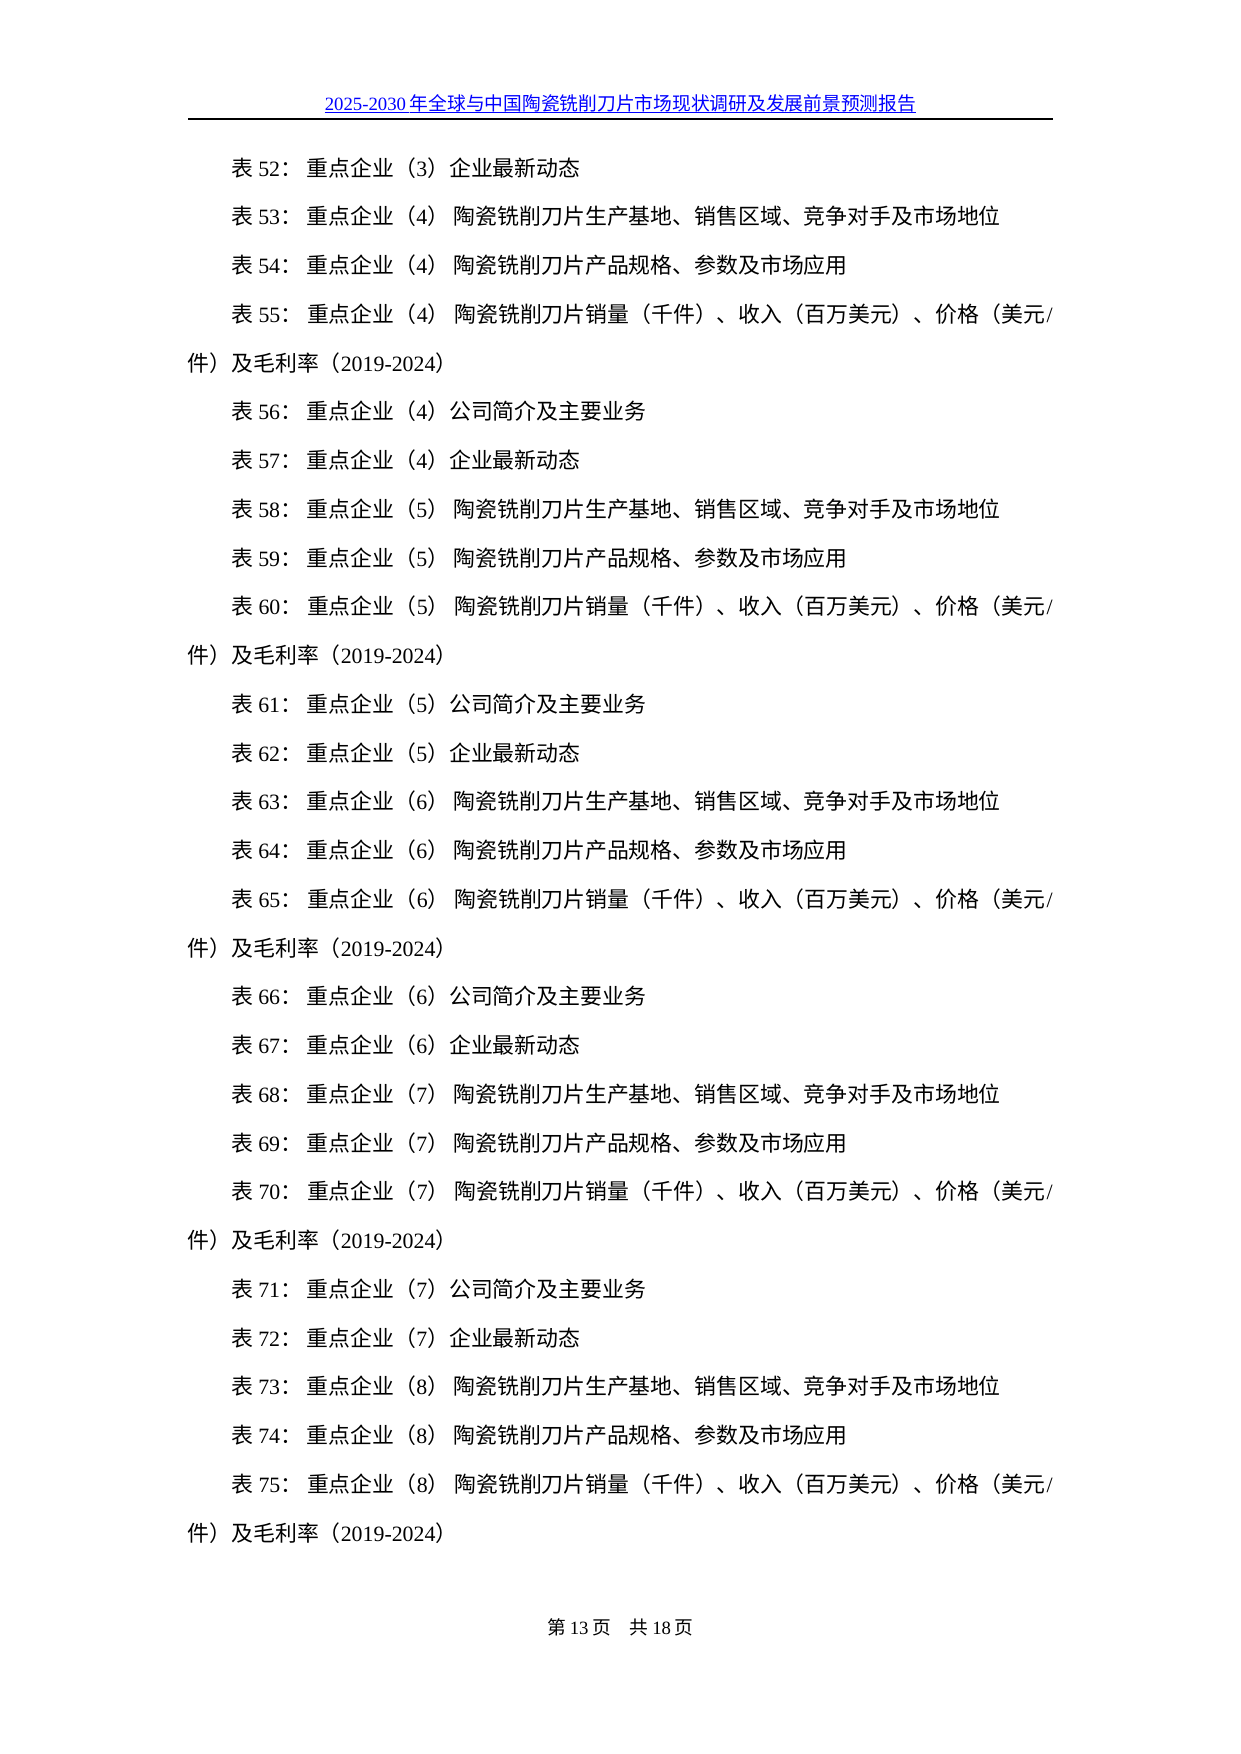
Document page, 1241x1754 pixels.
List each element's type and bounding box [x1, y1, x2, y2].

text [187, 150, 1053, 1548]
